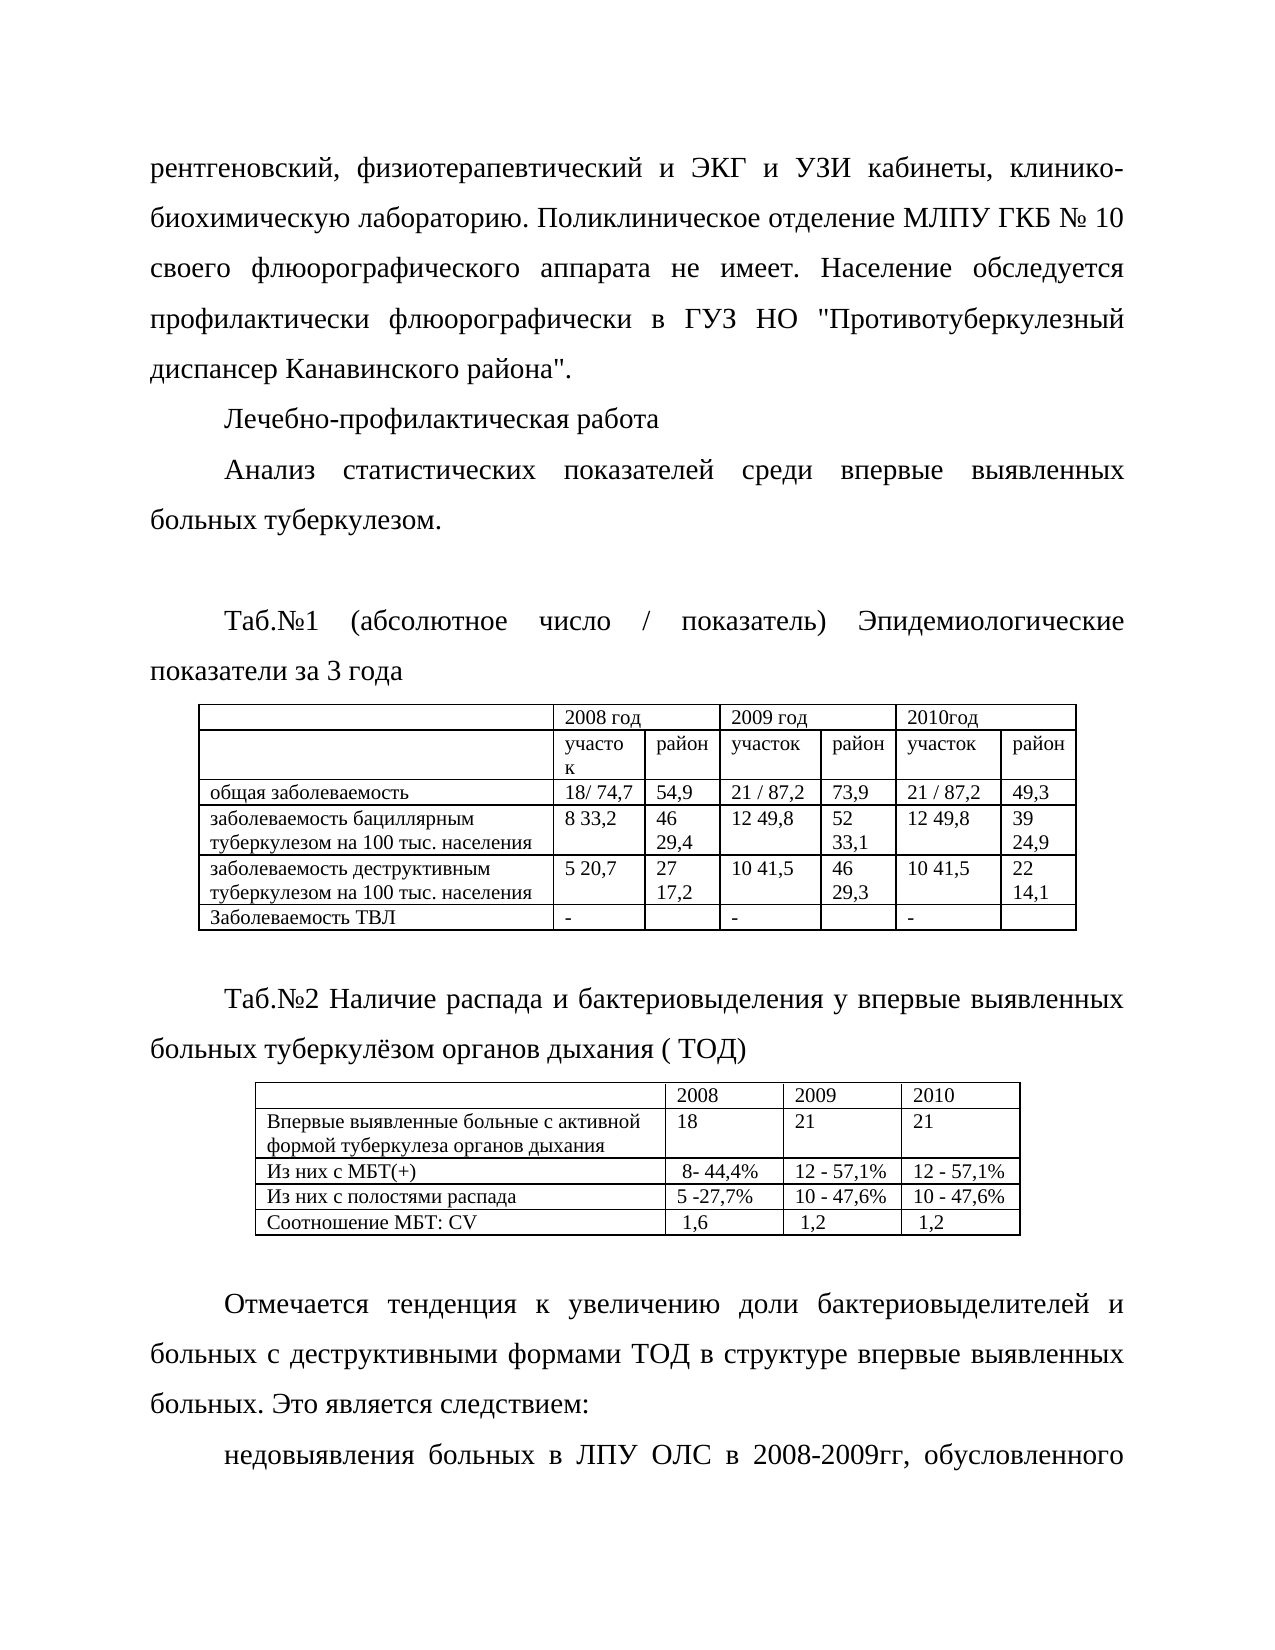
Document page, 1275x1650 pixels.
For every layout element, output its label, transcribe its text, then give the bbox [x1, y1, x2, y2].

table_header 2008 год [554, 705, 719, 729]
table_cell 10 - 47,6% [902, 1185, 1019, 1208]
table_cell участок [554, 731, 644, 779]
table_cell 18 [666, 1109, 783, 1157]
text Отмечается тенденция к увеличению доли бактериовыделителей и больных с деструктивными формами ТОД в структуре впервые выявленных больных. Это является следствием: [150, 1286, 1125, 1420]
table_header [200, 705, 553, 729]
table_cell 73,9 [822, 780, 895, 804]
table_cell заболеваемость деструктивным туберкулезом на 100 тыс. населения [200, 856, 553, 904]
table_header 2010 [902, 1083, 1019, 1107]
table_cell 21 [902, 1109, 1019, 1157]
table_cell 21 / 87,2 [721, 780, 820, 804]
table_cell 8 33,2 [554, 806, 644, 854]
text Анализ статистических показателей среди впервые выявленных больных туберкулезом. [150, 452, 1125, 536]
table_cell 49,3 [1002, 780, 1075, 804]
table_cell 8- 44,4% [666, 1159, 783, 1183]
table_cell 1,2 [784, 1210, 901, 1234]
table_cell 5 20,7 [554, 856, 644, 904]
table_cell [822, 905, 895, 929]
table_cell 18/ 74,7 [554, 780, 644, 804]
table_cell участок [721, 731, 820, 779]
table_cell 22 14,1 [1002, 856, 1075, 904]
table_cell - [897, 905, 1000, 929]
table_cell 1,2 [902, 1210, 1019, 1234]
table_cell Заболеваемость ТВЛ [200, 905, 553, 929]
table_header [256, 1083, 665, 1107]
table_cell участок [897, 731, 1000, 779]
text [150, 150, 1125, 385]
table_header 2008 [666, 1083, 783, 1107]
table_cell 39 24,9 [1002, 806, 1075, 854]
table_cell 21 / 87,2 [897, 780, 1000, 804]
table_cell [200, 731, 553, 779]
table_cell 10 - 47,6% [784, 1185, 901, 1208]
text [150, 1437, 1125, 1470]
table_cell - [721, 905, 820, 929]
table_cell 27 17,2 [646, 856, 719, 904]
table_cell 1,6 [666, 1210, 783, 1234]
table_cell - [554, 905, 644, 929]
text Лечебно-профилактическая работа [150, 402, 1125, 435]
text Таб.№1 (абсолютное число / показатель) Эпидемиологические показатели за 3 года [150, 603, 1125, 687]
table_cell Впервые выявленные больные с активной формой туберкулеза органов дыхания [256, 1109, 665, 1157]
table_cell 10 41,5 [721, 856, 820, 904]
table_cell 12 49,8 [721, 806, 820, 854]
table_cell район [646, 731, 719, 779]
table_cell 5 -27,7% [666, 1185, 783, 1208]
table_cell 12 - 57,1% [784, 1159, 901, 1183]
table_header 2009 год [721, 705, 895, 729]
table_header 2010год [897, 705, 1075, 729]
table_cell район [1002, 731, 1075, 779]
table_cell 12 - 57,1% [902, 1159, 1019, 1183]
table_cell Из них с полостями распада [256, 1185, 665, 1208]
table_cell 54,9 [646, 780, 719, 804]
table_header 2009 [784, 1083, 901, 1107]
table_cell общая заболеваемость [200, 780, 553, 804]
table_cell 12 49,8 [897, 806, 1000, 854]
table_cell заболеваемость бациллярным туберкулезом на 100 тыс. населения [200, 806, 553, 854]
table_cell [646, 905, 719, 929]
table_cell 10 41,5 [897, 856, 1000, 904]
table_cell Из них с МБТ(+) [256, 1159, 665, 1183]
table_cell 52 33,1 [822, 806, 895, 854]
table_cell [1002, 905, 1075, 929]
table_cell 21 [784, 1109, 901, 1157]
table_cell 46 29,3 [822, 856, 895, 904]
table_cell 46 29,4 [646, 806, 719, 854]
table_cell район [822, 731, 895, 779]
text Таб.№2 Наличие распада и бактериовыделения у впервые выявленных больных туберкулёзом органов дыхания ( ТОД) [150, 981, 1125, 1065]
table_cell Соотношение МБТ: CV [256, 1210, 665, 1234]
